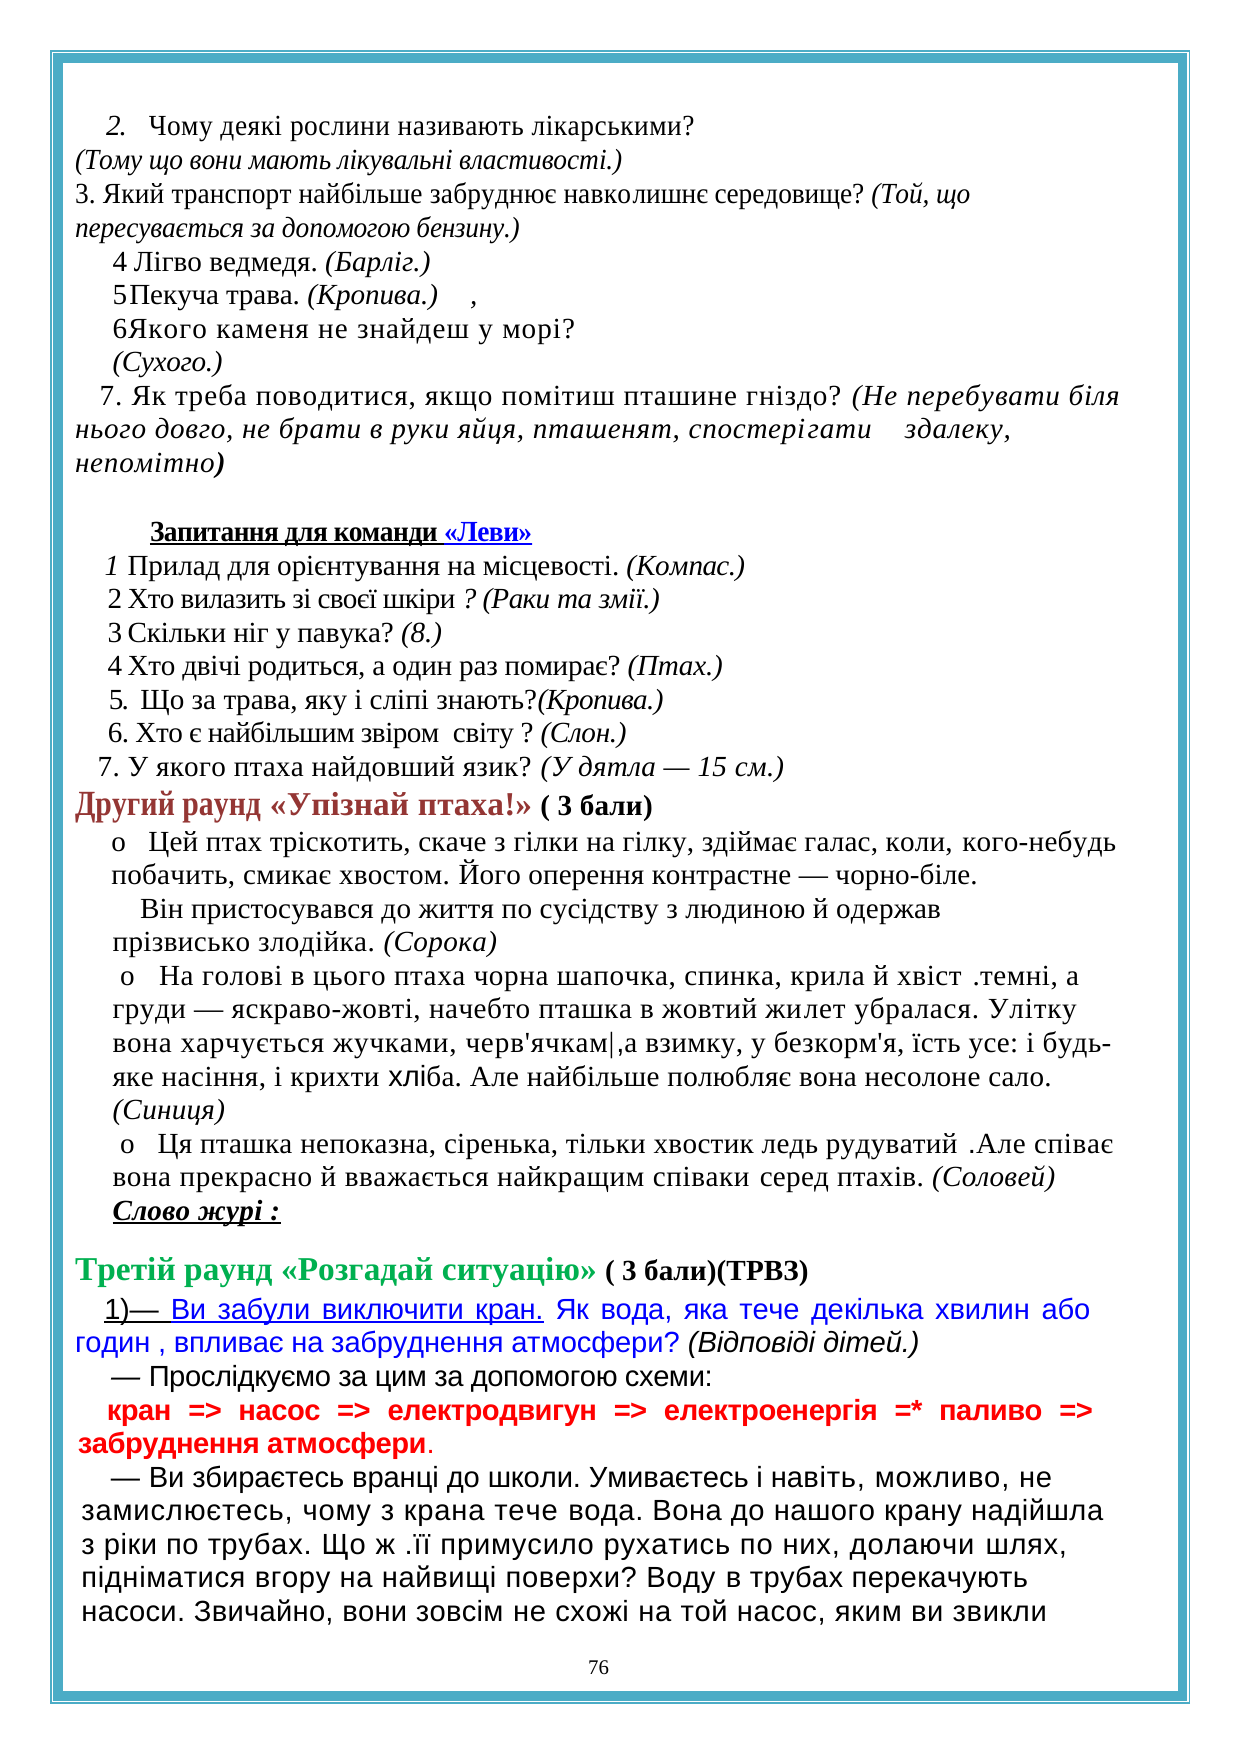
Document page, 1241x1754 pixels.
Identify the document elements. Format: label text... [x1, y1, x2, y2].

text Запитання для команди «Леви» [150, 514, 1122, 548]
list Чому деякі рослини називають лікарськими? (Тому що вони мають лікувальні властивості.) [75, 108, 1122, 176]
list Хто вилазить зі своєї шкіри ? (Раки та змії.) [77, 581, 1002, 615]
list Пекуча трава. (Кропива.) , [112, 277, 1122, 311]
text 1)— Ви забули виключити кран. Як вода, яка тече декілька хвилин або годин , впливає на забруднення атмосфери? (Відповіді дітей.) [75, 1292, 1090, 1359]
text кран => насос => електродвигун => електроенергія =* паливо => забруднення атмосфери. [78, 1393, 1093, 1460]
text Третій раунд «Розгадай ситуацію» ( 3 бали)(ТРВЗ) [75, 1250, 1122, 1288]
text Слово журі : [112, 1193, 1122, 1227]
text о Цей птах тріскотить, скаче з гілки на гілку, здіймає галас, коли, кого-небудь побачить, смикає хвостом. Його оперення контрастне — чорно-біле. [111, 824, 1122, 891]
text — Прослідкуємо за цим за допомогою схеми: [111, 1359, 1122, 1393]
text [81, 1460, 1122, 1627]
text 6Якого каменя не знайдеш у морі? (Сухого.) [112, 311, 1034, 378]
text 7. У якого птаха найдовший язик? (У дятла — .) [75, 749, 1122, 782]
list Прилад для орієнтування на місцевості. (Компас.) [104, 548, 1122, 581]
text 7. Як треба поводитися, якщо помітиш пташине гніздо? (Не перебувати біля нього довго, не брати в руки яйця, пташенят, спостерігати здалеку, непомітно) [75, 378, 1122, 478]
text о Ця пташка непоказна, сіренька, тільки хвостик ледь рудуватий .Але співає вона прекрасно й вважається найкращим співаки серед птахів. (Соловей) [112, 1126, 1122, 1193]
text 5. Що за трава, яку і сліпі знають?(Кропива.) [77, 682, 1002, 715]
text прізвисько злодійка. (Сорока) [112, 924, 1122, 958]
text 6. Хто є найбільшим звіром світу ? (Слон.) [76, 715, 992, 749]
list Скільки ніг у павука? (8.) [107, 615, 1122, 648]
list Лігво ведмедя. (Барліг.) [112, 244, 1122, 277]
text Він пристосувався до життя по сусідству з людиною й одержав [140, 891, 1122, 924]
text 3. Який транспорт найбільше забруднює навколишнє середовище? (Той, що пересувається за допомогою бензину.) [75, 177, 1122, 244]
text о На голові в цього птаха чорна шапочка, спинка, крила й хвіст .темні, а груди — яскраво-жовті, начебто пташка в жовтий жилет убралася. Улітку вона харчується жучками, черв'ячкам|,а взимку, у безкорм'я, їсть усе: і будь-яке насіння, і крихти хліба. Але найбільше полюбляє вона несолоне сало. (Синиця) [112, 958, 1122, 1126]
text Другий раунд «Упізнай птаха!» ( 3 бали) [75, 782, 1122, 823]
list Хто двічі родиться, а один раз помирає? (Птах.) [77, 648, 1002, 682]
